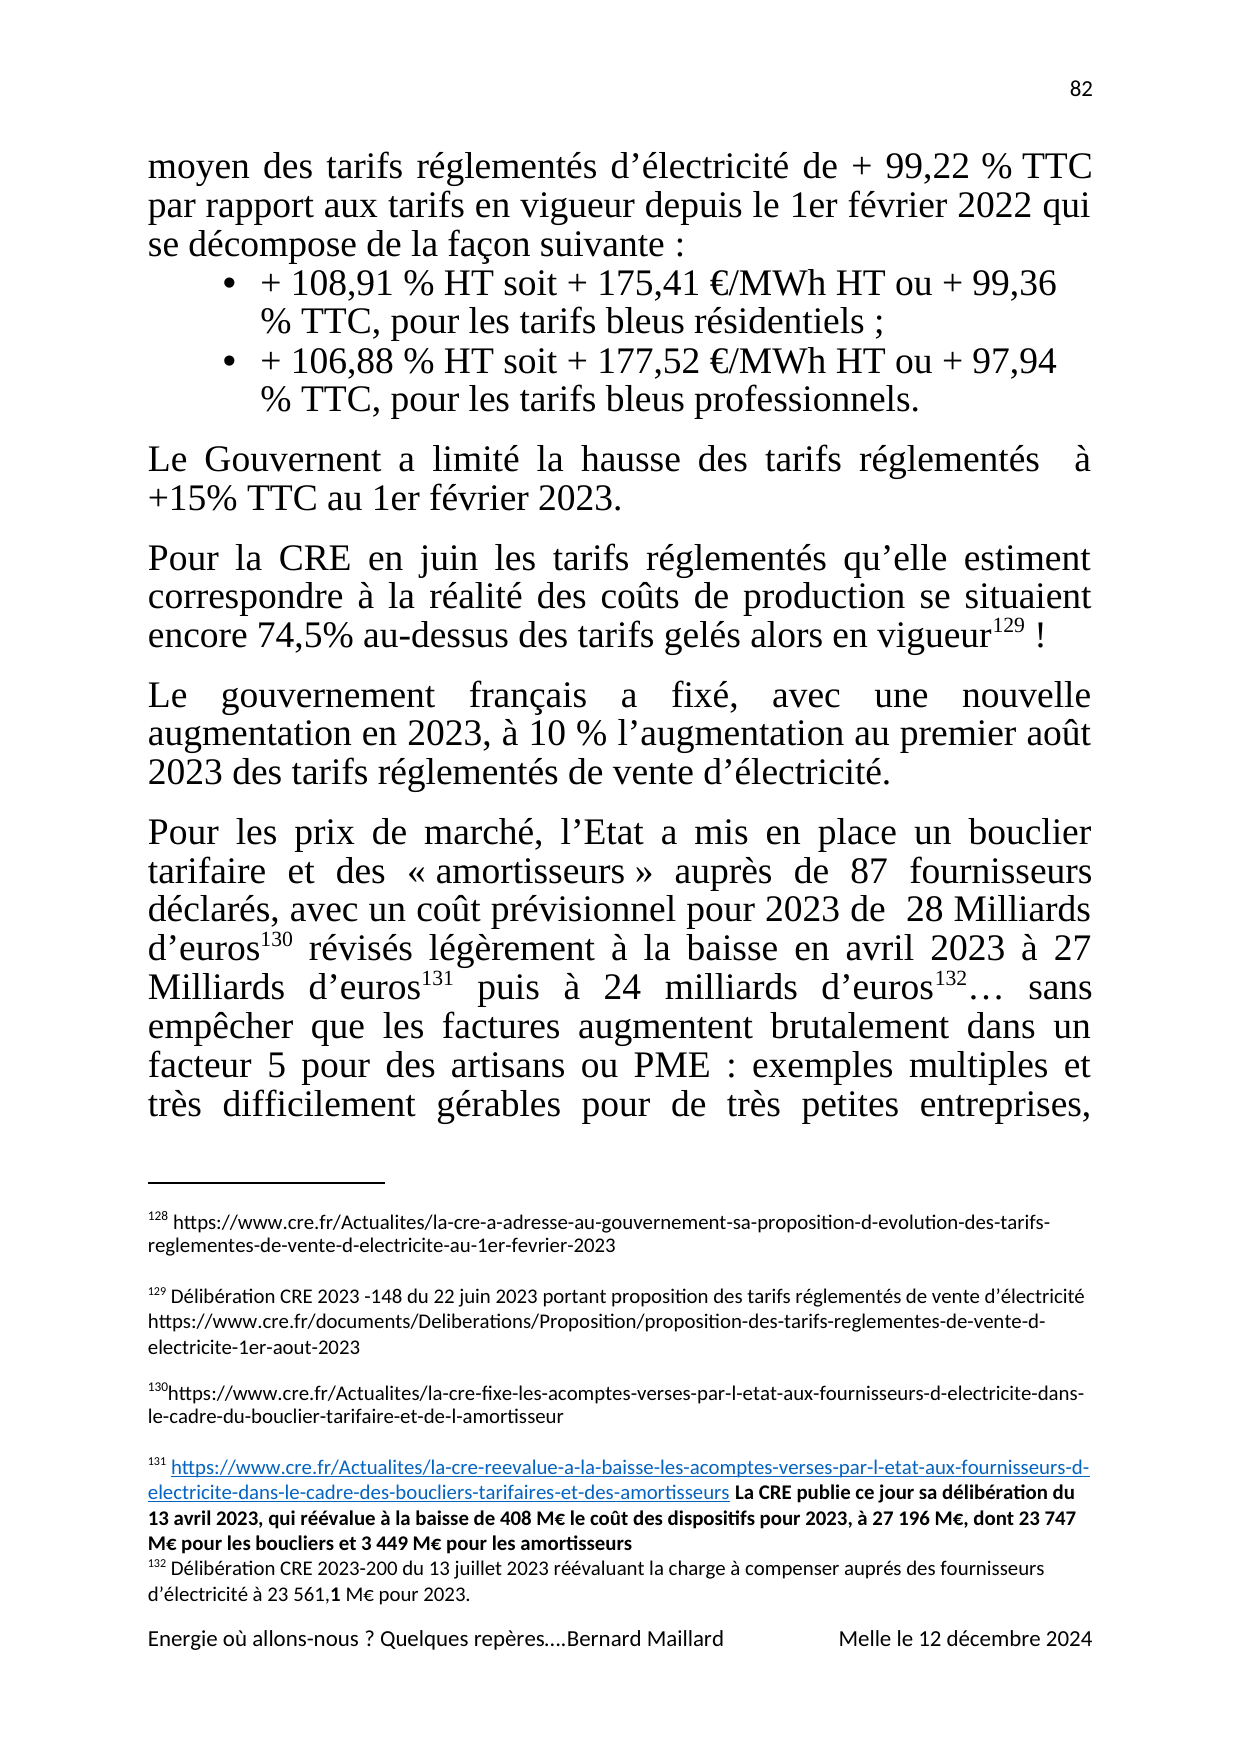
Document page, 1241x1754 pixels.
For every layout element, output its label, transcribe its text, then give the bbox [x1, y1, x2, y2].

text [148, 148, 1093, 264]
text Le gouvernement français a fixé, avec une nouvelle augmentation en 2023, à 10 % l’augmentation au premier août 2023 des tarifs réglementés de vente d’électricité. [148, 676, 1093, 793]
list + 108,91 % HT soit + 175,41 €/MWh HT ou + 99,36 % TTC, pour les tarifs bleus résidentiels ; [223, 264, 1093, 342]
text Pour la CRE en juin les tarifs réglementés qu’elle estiment correspondre à la réalité des coûts de production se situaient encore 74,5% au-dessus des tarifs gelés alors en vigueur ! [148, 539, 1093, 655]
text Pour les prix de marché, l’Etat a mis en place un bouclier tarifaire et des « amortisseurs » auprès de 87 fournisseurs déclarés, avec un coût prévisionnel pour 2023 de 28 Milliards d’euros révisés légèrement à la baisse en avril 2023 à 27 Milliards d’euros puis à 24 milliards d’euros… sans empêcher que les factures augmentent brutalement dans un facteur 5 pour des artisans ou PME : exemples multiples et très difficilement gérables pour de très petites entreprises, passant brutalement de 2000 euros à plus de 10 000 euros pour un même volume d’électricité semestriel ou annuel. [148, 813, 1093, 1124]
list + 106,88 % HT soit + 177,52 €/MWh HT ou + 97,94 % TTC, pour les tarifs bleus professionnels. [223, 342, 1093, 420]
text Le Gouvernent a limité la hausse des tarifs réglementés à +15% TTC au 1er février 2023. [148, 441, 1093, 518]
